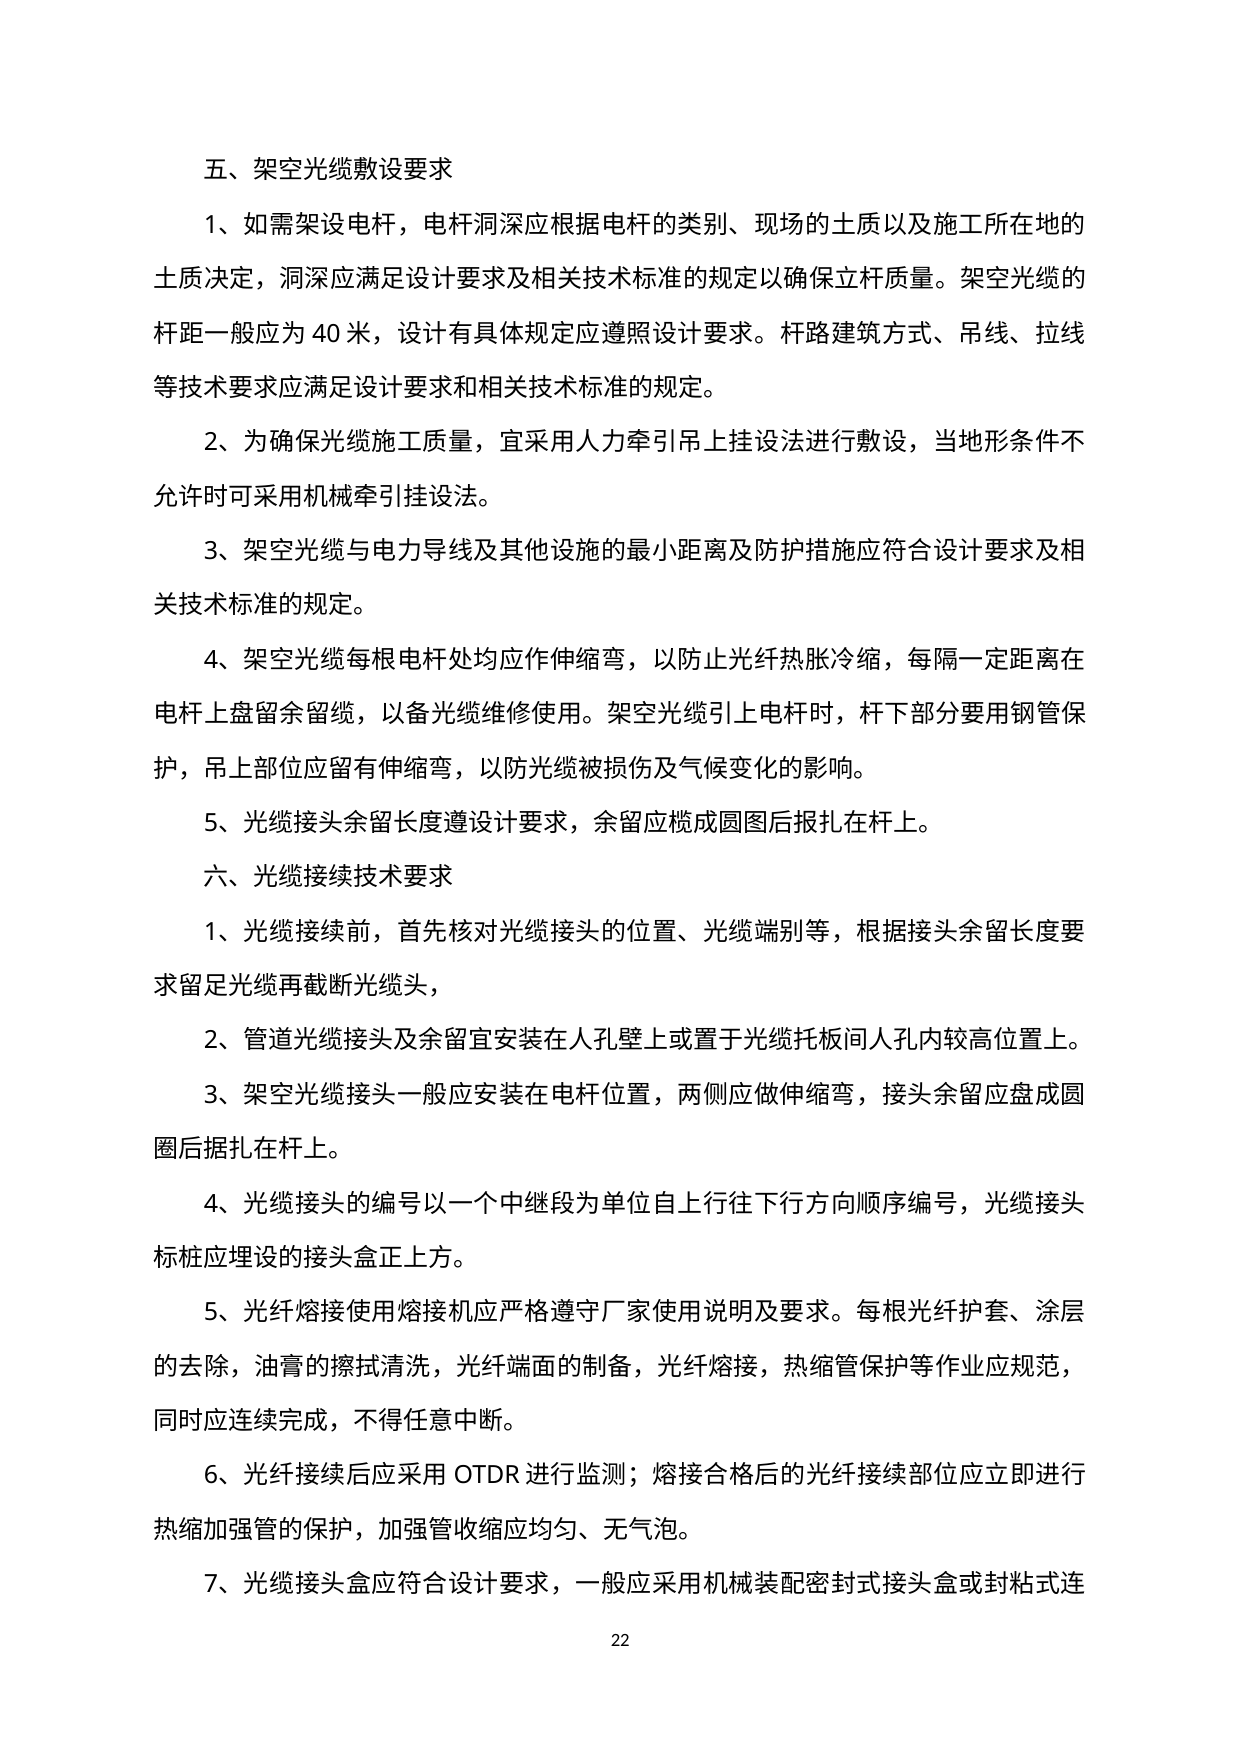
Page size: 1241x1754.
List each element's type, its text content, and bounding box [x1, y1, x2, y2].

text 4、架空光缆每根电杆处均应作伸缩弯，以防止光纤热胀冷缩，每隔一定距离在电杆上盘留余留缆，以备光缆维修使用。架空光缆引上电杆时，杆下部分要用钢管保护，吊上部位应留有伸缩弯，以防光缆被损伤及气候变化的影响。 [153, 639, 1087, 784]
text 6、光纤接续后应采用OTDR进行监测；熔接合格后的光纤接续部位应立即进行热缩加强管的保护，加强管收缩应均匀、无气泡。 [153, 1455, 1087, 1546]
text 五、架空光缆敷设要求 [153, 150, 1087, 186]
text 六、光缆接续技术要求 [153, 857, 1087, 893]
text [153, 1564, 1087, 1600]
text 2、为确保光缆施工质量，宜采用人力牵引吊上挂设法进行敷设，当地形条件不允许时可采用机械牵引挂设法。 [153, 422, 1087, 512]
text 4、光缆接头的编号以一个中继段为单位自上行往下行方向顺序编号，光缆接头标桩应埋设的接头盒正上方。 [153, 1183, 1087, 1274]
text 3、架空光缆接头一般应安装在电杆位置，两侧应做伸缩弯，接头余留应盘成圆圈后据扎在杆上。 [153, 1074, 1087, 1165]
text 2、管道光缆接头及余留宜安装在人孔壁上或置于光缆托板间人孔内较高位置上。 [153, 1020, 1087, 1056]
text 1、光缆接续前，首先核对光缆接头的位置、光缆端别等，根据接头余留长度要求留足光缆再截断光缆头， [153, 911, 1087, 1002]
text 5、光纤熔接使用熔接机应严格遵守厂家使用说明及要求。每根光纤护套、涂层的去除，油膏的擦拭清洗，光纤端面的制备，光纤熔接，热缩管保护等作业应规范，同时应连续完成，不得任意中断。 [153, 1292, 1087, 1437]
text 3、架空光缆与电力导线及其他设施的最小距离及防护措施应符合设计要求及相关技术标准的规定。 [153, 531, 1087, 621]
text 1、如需架设电杆，电杆洞深应根据电杆的类别、现场的土质以及施工所在地的土质决定，洞深应满足设计要求及相关技术标准的规定以确保立杆质量。架空光缆的杆距一般应为40米，设计有具体规定应遵照设计要求。杆路建筑方式、吊线、拉线等技术要求应满足设计要求和相关技术标准的规定。 [153, 204, 1087, 404]
text 5、光缆接头余留长度遵设计要求，余留应榄成圆图后报扎在杆上。 [153, 802, 1087, 839]
